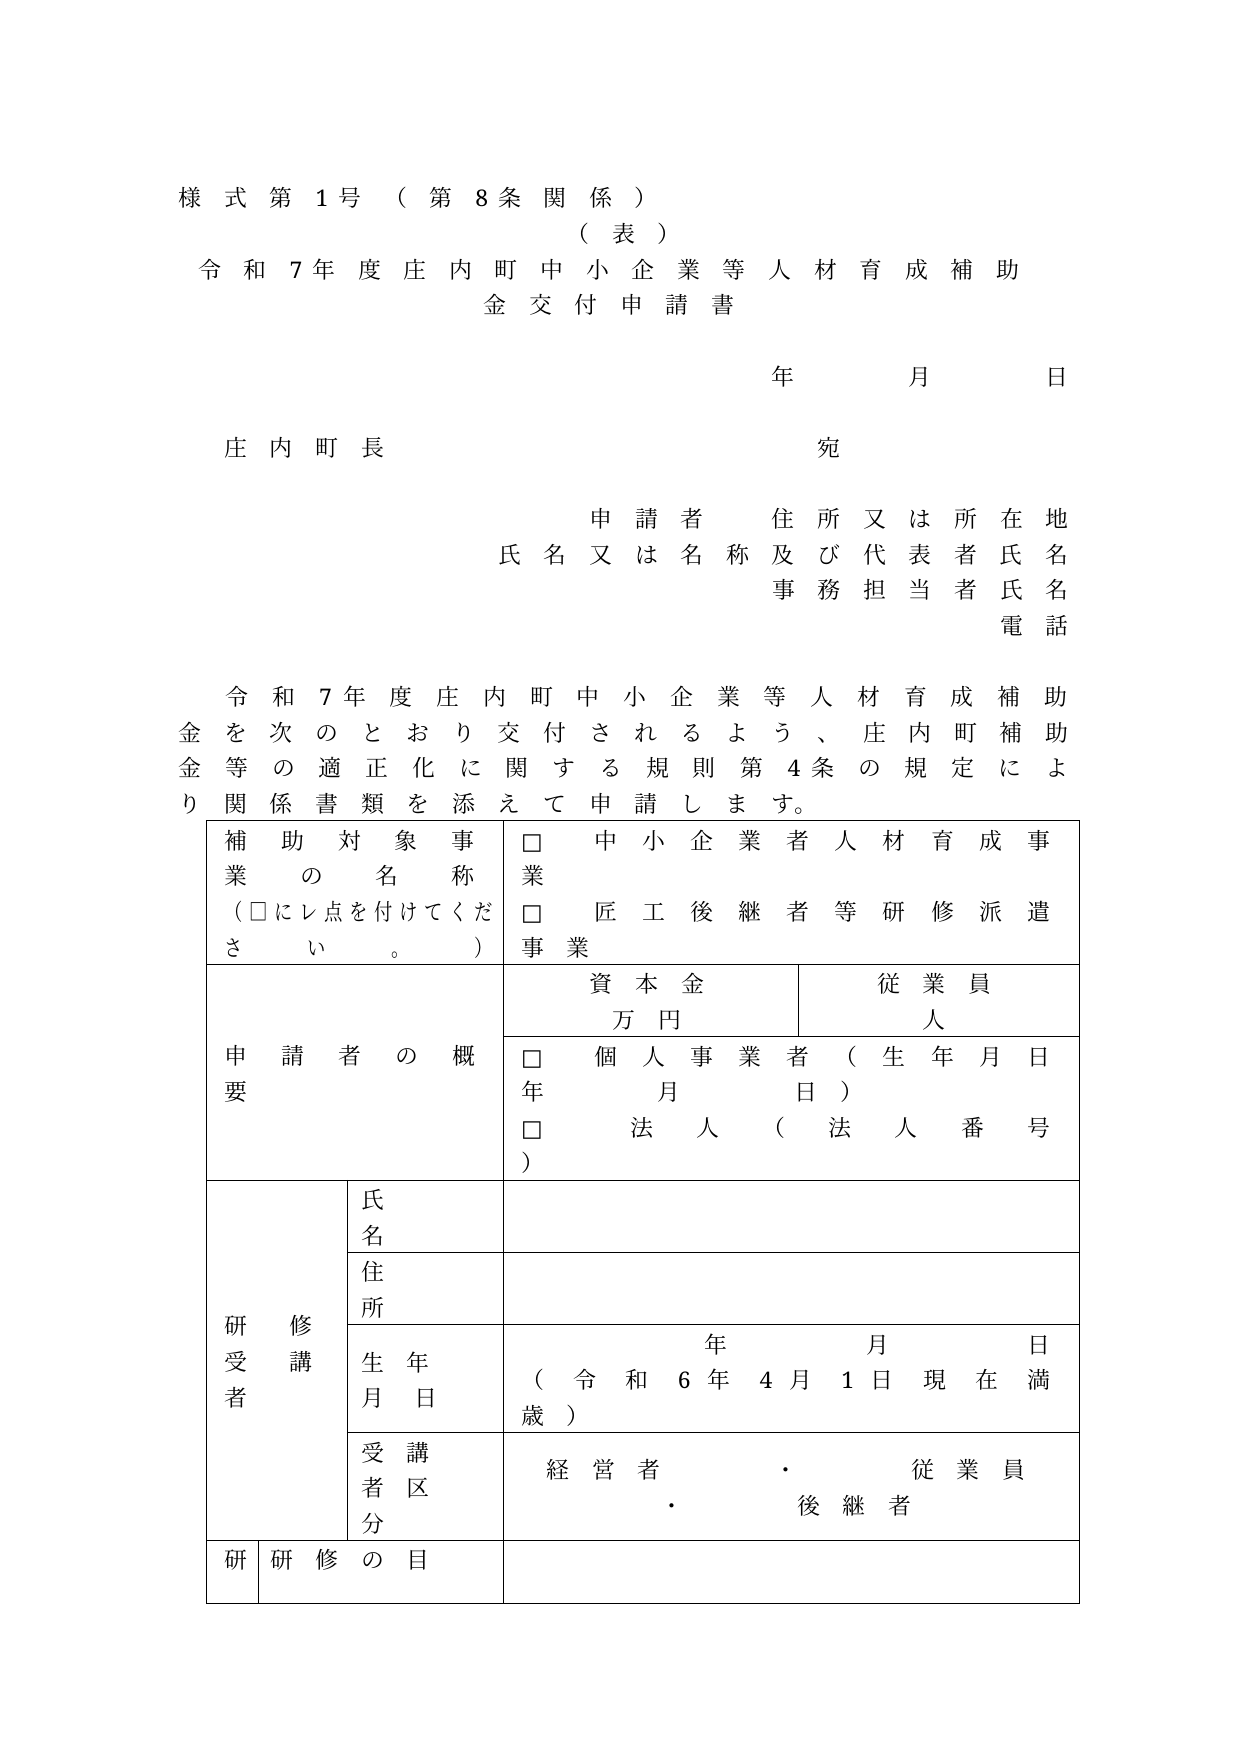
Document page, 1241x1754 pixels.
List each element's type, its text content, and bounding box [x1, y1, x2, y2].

text 年 月 日 [178, 357, 1091, 393]
table_cell [504, 1541, 1079, 1603]
table_cell 生年月日 [348, 1325, 503, 1432]
text 事務担当者氏名 [178, 571, 1091, 607]
table_cell 氏 名 [348, 1181, 503, 1252]
table_header □ 中小企業者人材育成事業 □ 匠工後継者等研修派遣事業 [504, 821, 1079, 964]
table_cell 従業員 人 [799, 965, 1079, 1036]
table_cell 研 修 の 概 要 [207, 1541, 258, 1603]
table_cell 年 月 日（令和6年4月1日現在満 歳） [504, 1325, 1079, 1432]
table_cell 住 所 [348, 1253, 503, 1324]
text （表） [178, 215, 1091, 250]
table_cell 経営者 ・ 従業員 ・ 後継者 [504, 1433, 1079, 1540]
table_cell 資本金 万円 [504, 965, 798, 1036]
text 令和7年度庄内町中小企業等人材育成補助金を次のとおり交付されるよう、庄内町補助金等の適正化に関する規則第4条の規定により関係書類を添えて申請します。 [178, 678, 1091, 820]
text 庄内町長 宛 [178, 428, 1091, 464]
text 電話 [178, 607, 1091, 642]
table_cell 研修の目的 （取得する資格等） [259, 1541, 503, 1603]
text 令和7年度庄内町中小企業等人材育成補助金交付申請書 [178, 250, 1062, 322]
table_cell □ 個人事業者（生年月日 年 月 日） □ 法人（法人番号 ） [504, 1037, 1079, 1180]
table_cell [504, 1253, 1079, 1324]
table_cell 受講者区分 [348, 1433, 503, 1540]
text 様式第1号（第8条関係） [178, 179, 1091, 215]
text 申請者 住所又は所在地 [178, 500, 1091, 535]
text 氏名又は名称及び代表者氏名 [178, 535, 1091, 571]
table_cell [504, 1181, 1079, 1252]
table_cell 申請者の概要 [207, 965, 503, 1180]
table_header 補助対象事業の名称 （□にレ点を付けてください。） [207, 821, 503, 964]
table_cell 研修受講者 [207, 1181, 347, 1540]
